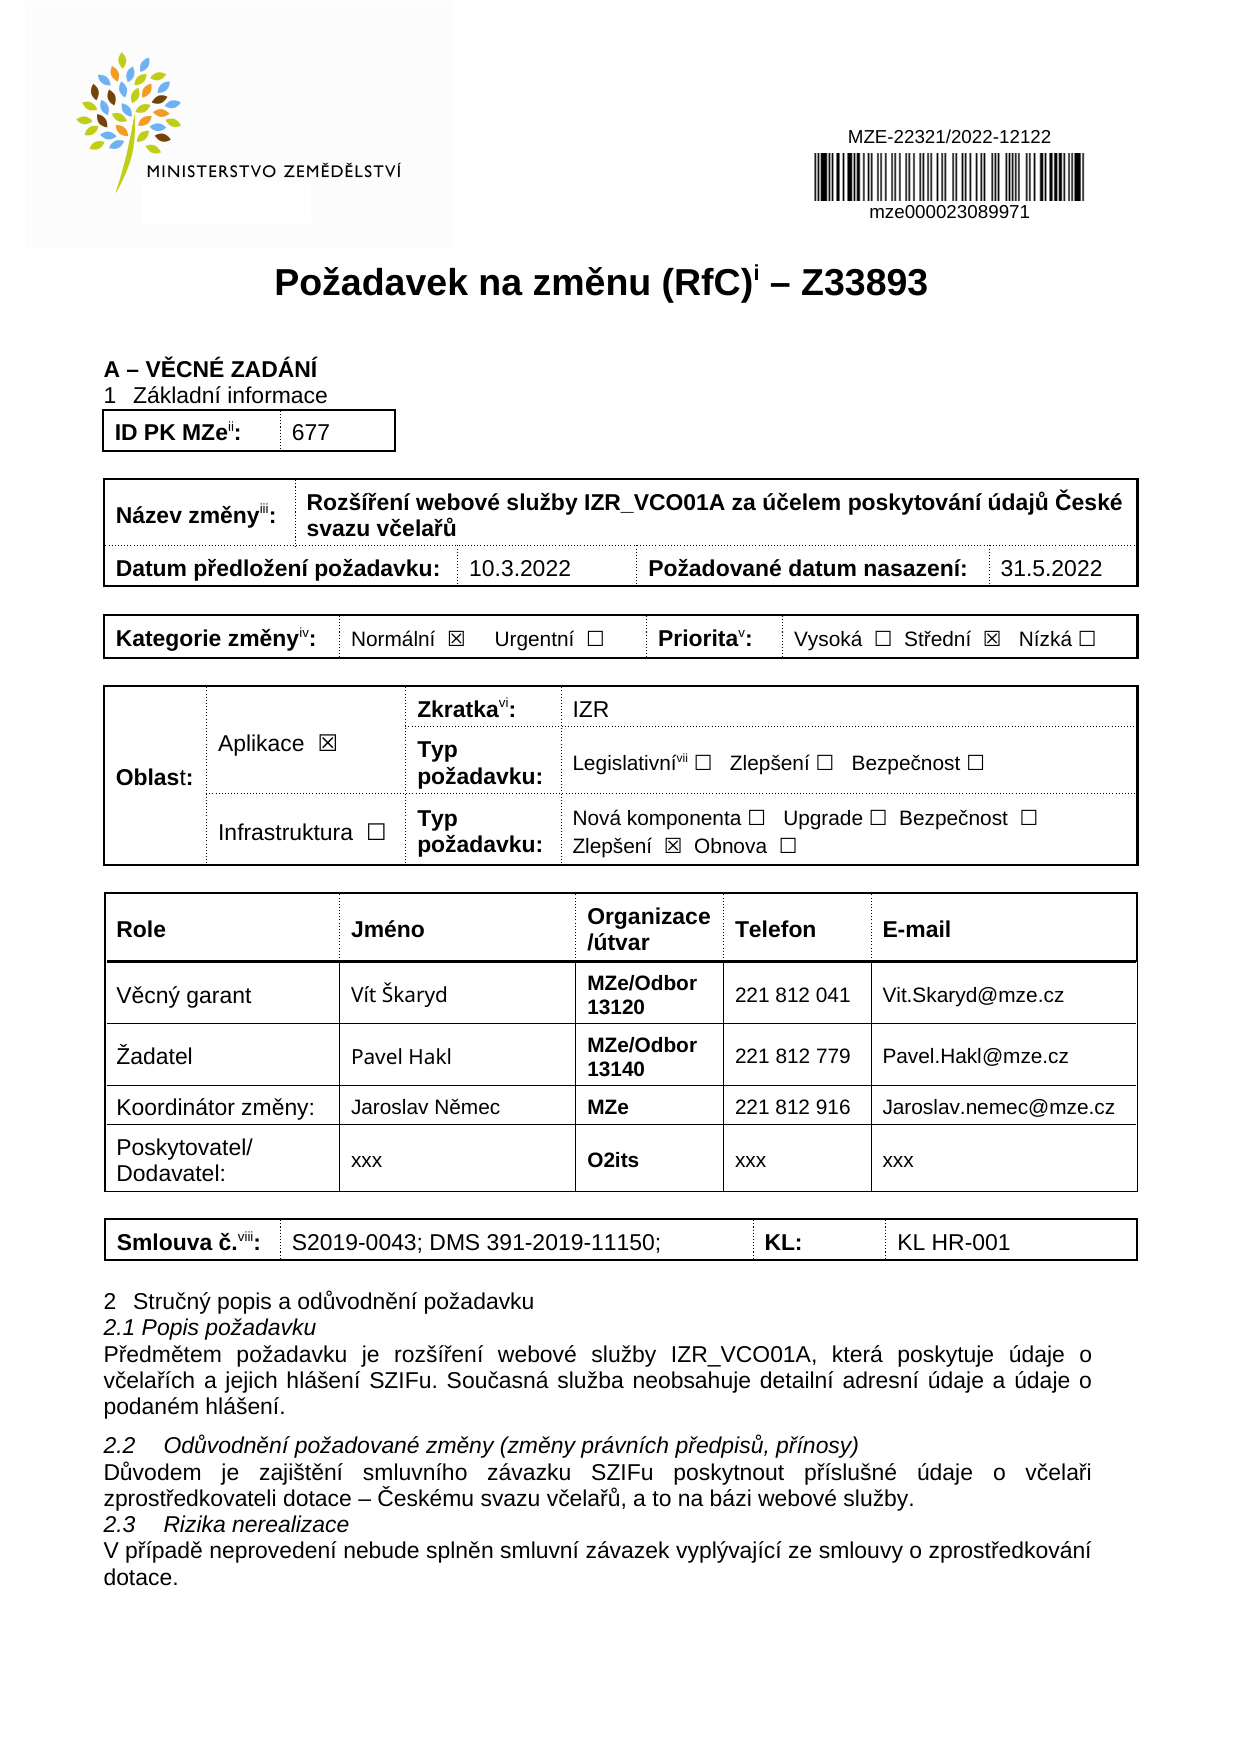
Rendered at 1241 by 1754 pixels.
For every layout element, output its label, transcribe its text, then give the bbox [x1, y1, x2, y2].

subtitle 2.1 Popis požadavku [103, 1314, 1092, 1341]
table_header 677 [280, 411, 394, 449]
table_header Rozšíření webové služby IZR_VCO01A za účelem poskytování údajů České svazu včelařů [295, 480, 1136, 545]
table_header Oblast: [105, 687, 207, 864]
table_header Organizace /útvar [576, 894, 723, 959]
table_cell Datum předložení požadavku: [105, 545, 458, 585]
table_cell MZe/Odbor 13140 [576, 1024, 723, 1084]
table_header E-mail [871, 894, 1136, 959]
table_header Normální Urgentní [340, 616, 647, 657]
table_header S2019-0043; DMS 391-2019-11150; [280, 1220, 753, 1259]
subtitle Rizika nerealizace [103, 1511, 1092, 1537]
table_cell Požadované datum nasazení: [637, 545, 989, 585]
table_cell MZe [576, 1086, 723, 1124]
picture [25, 1, 452, 249]
table_cell Vit.Skaryd@mze.cz [872, 962, 1137, 1023]
subtitle Odůvodnění požadované změny (změny právních předpisů, přínosy) [103, 1432, 1092, 1458]
table_header Název změny: [105, 480, 295, 545]
table_cell Typ požadavku: [406, 793, 561, 864]
table_cell 221 812 779 [724, 1024, 871, 1084]
table_cell Jaroslav.nemec@mze.cz [872, 1085, 1137, 1124]
table_cell Jaroslav Němec [340, 1086, 575, 1124]
table_header Jméno [340, 894, 576, 959]
table_cell MZe/Odbor 13120 [576, 963, 723, 1023]
text a – věcné zadání [103, 356, 1092, 382]
table_header KL: [753, 1220, 886, 1259]
table_header Role [106, 894, 339, 959]
text Požadavek na změnu (RfC) – Z33893 [103, 260, 1092, 303]
table_cell Typ požadavku: [406, 726, 561, 793]
table_header Vysoká Střední Nízká [783, 616, 1136, 657]
table_cell 221 812 041 [724, 963, 871, 1023]
subtitle Základní informace [103, 382, 1092, 409]
table_header Smlouva č.: [106, 1220, 280, 1259]
table_header Priorita: [647, 616, 783, 657]
table_cell Vít Škaryd [340, 963, 575, 1023]
table_header Aplikace [207, 687, 406, 793]
table_cell O2its [576, 1125, 723, 1191]
table_cell Koordinátor změny: [106, 1086, 339, 1124]
table_header IZR [561, 687, 1136, 726]
text Důvodem je zajištění smluvního závazku SZIFu poskytnout příslušné údaje o včelaři zprostředkovateli dotace – Českému svazu včelařů, a to na bázi webové služby. [103, 1458, 1092, 1511]
table_header Kategorie změny: [105, 616, 339, 657]
table_cell Nová komponenta Upgrade Bezpečnost Zlepšení Obnova [561, 793, 1136, 864]
subtitle Stručný popis a odůvodnění požadavku [103, 1288, 1092, 1314]
table_header KL HR-001 [886, 1220, 1136, 1259]
table_header Telefon [724, 894, 871, 959]
table_cell xxx [872, 1124, 1137, 1191]
table_header Zkratka: [406, 687, 561, 726]
text Předmětem požadavku je rozšíření webové služby IZR_VCO01A, která poskytuje údaje o včelařích a jejich hlášení SZIFu. Současná služba neobsahuje detailní adresní údaje a údaje o podaném hlášení. [103, 1341, 1092, 1419]
table_header ID PK MZe: [104, 411, 280, 449]
table_cell Legislativní Zlepšení Bezpečnost [561, 726, 1136, 793]
table_cell 221 812 916 [724, 1086, 871, 1124]
table_cell Pavel.Hakl@mze.cz [872, 1023, 1137, 1084]
table_cell xxx [340, 1125, 575, 1191]
table_cell xxx [724, 1125, 871, 1191]
table_cell Poskytovatel/ Dodavatel: [106, 1125, 339, 1191]
table_cell Infrastruktura [207, 793, 406, 864]
table_cell Věcný garant [106, 963, 339, 1023]
text V případě neprovedení nebude splněn smluvní závazek vyplývající ze smlouvy o zprostředkování dotace. [103, 1537, 1092, 1590]
table_cell Pavel Hakl [340, 1024, 575, 1084]
picture [807, 153, 1092, 201]
table_cell Žadatel [106, 1024, 339, 1084]
